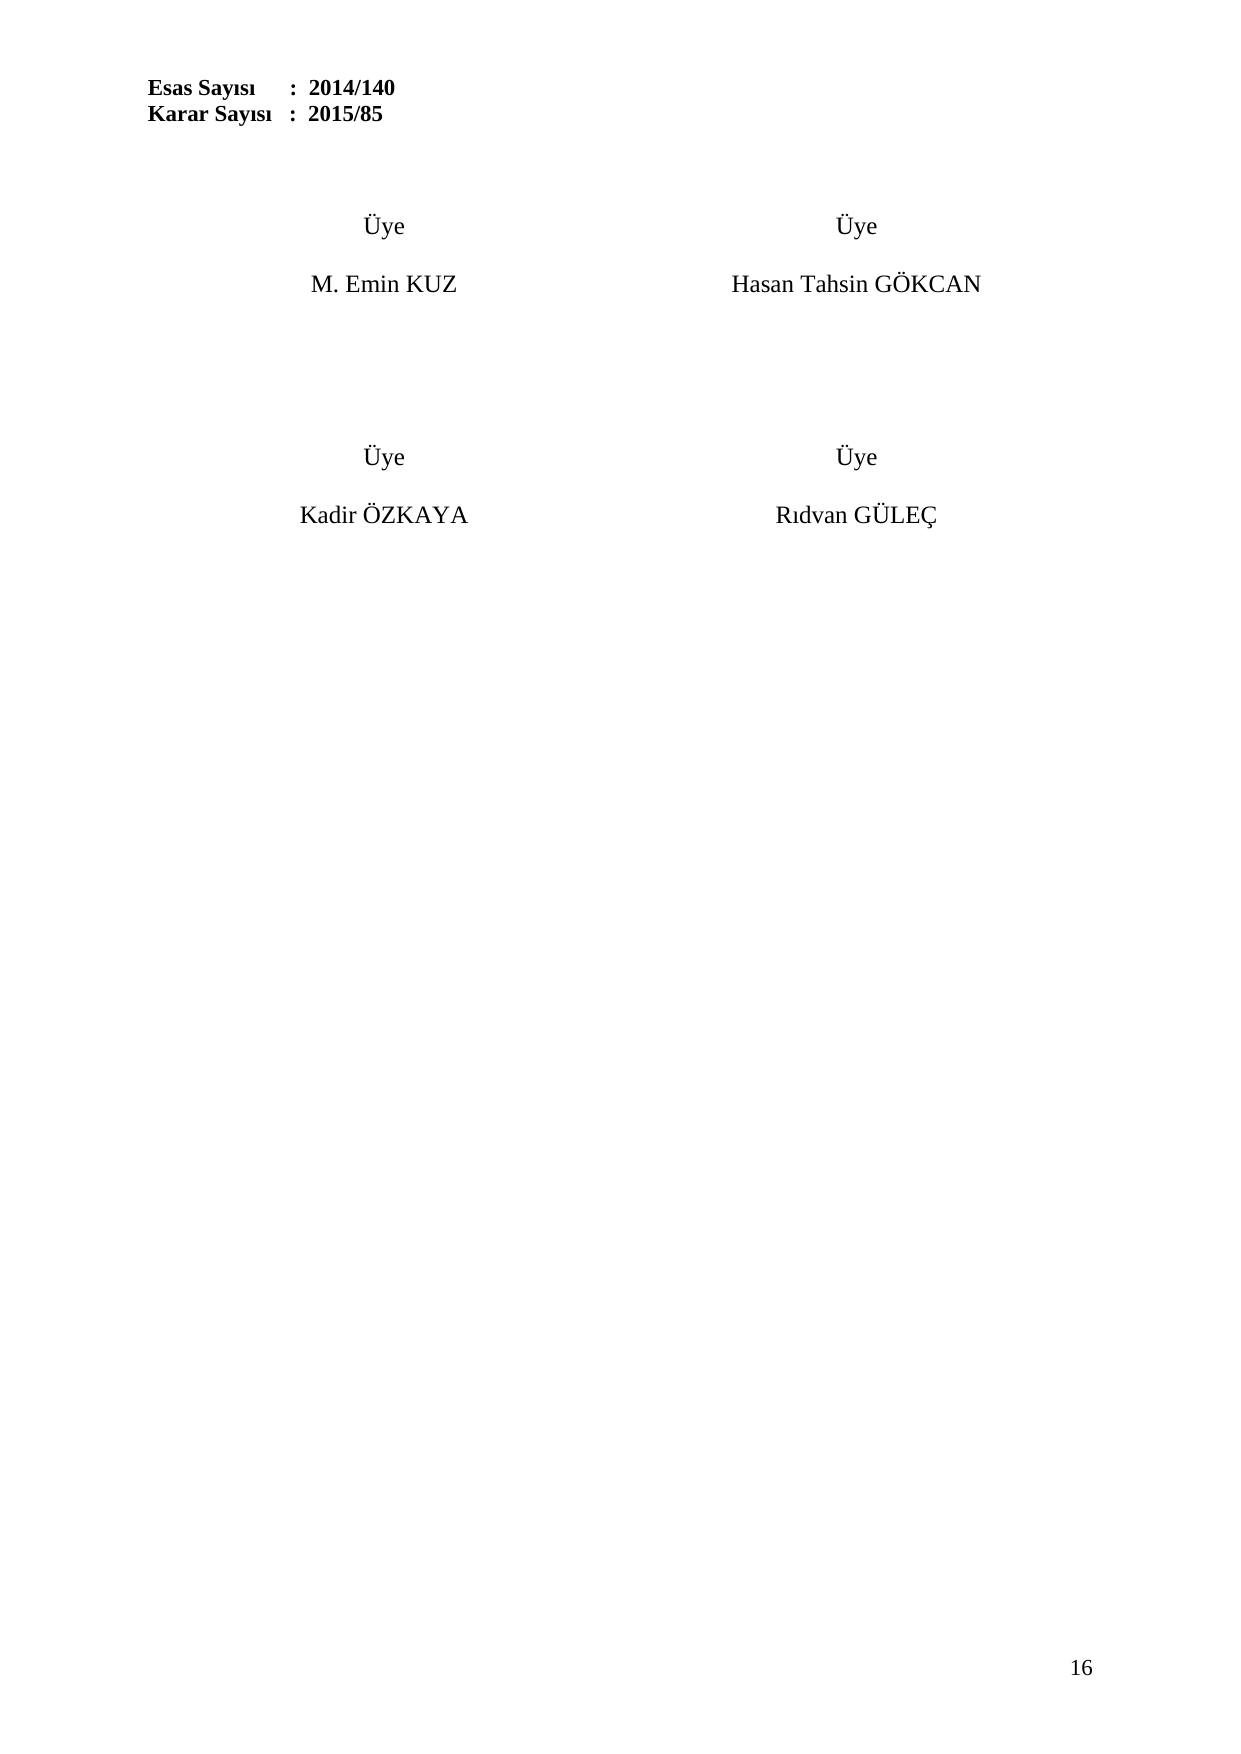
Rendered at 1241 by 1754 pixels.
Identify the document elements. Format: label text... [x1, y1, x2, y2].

table_header Üye Hasan Tahsin GÖKCAN [620, 211, 1093, 297]
table_header Üye Rıdvan GÜLEÇ [620, 443, 1093, 529]
table_header Üye Kadir ÖZKAYA [148, 443, 620, 529]
table_header Üye M. Emin KUZ [148, 211, 620, 297]
